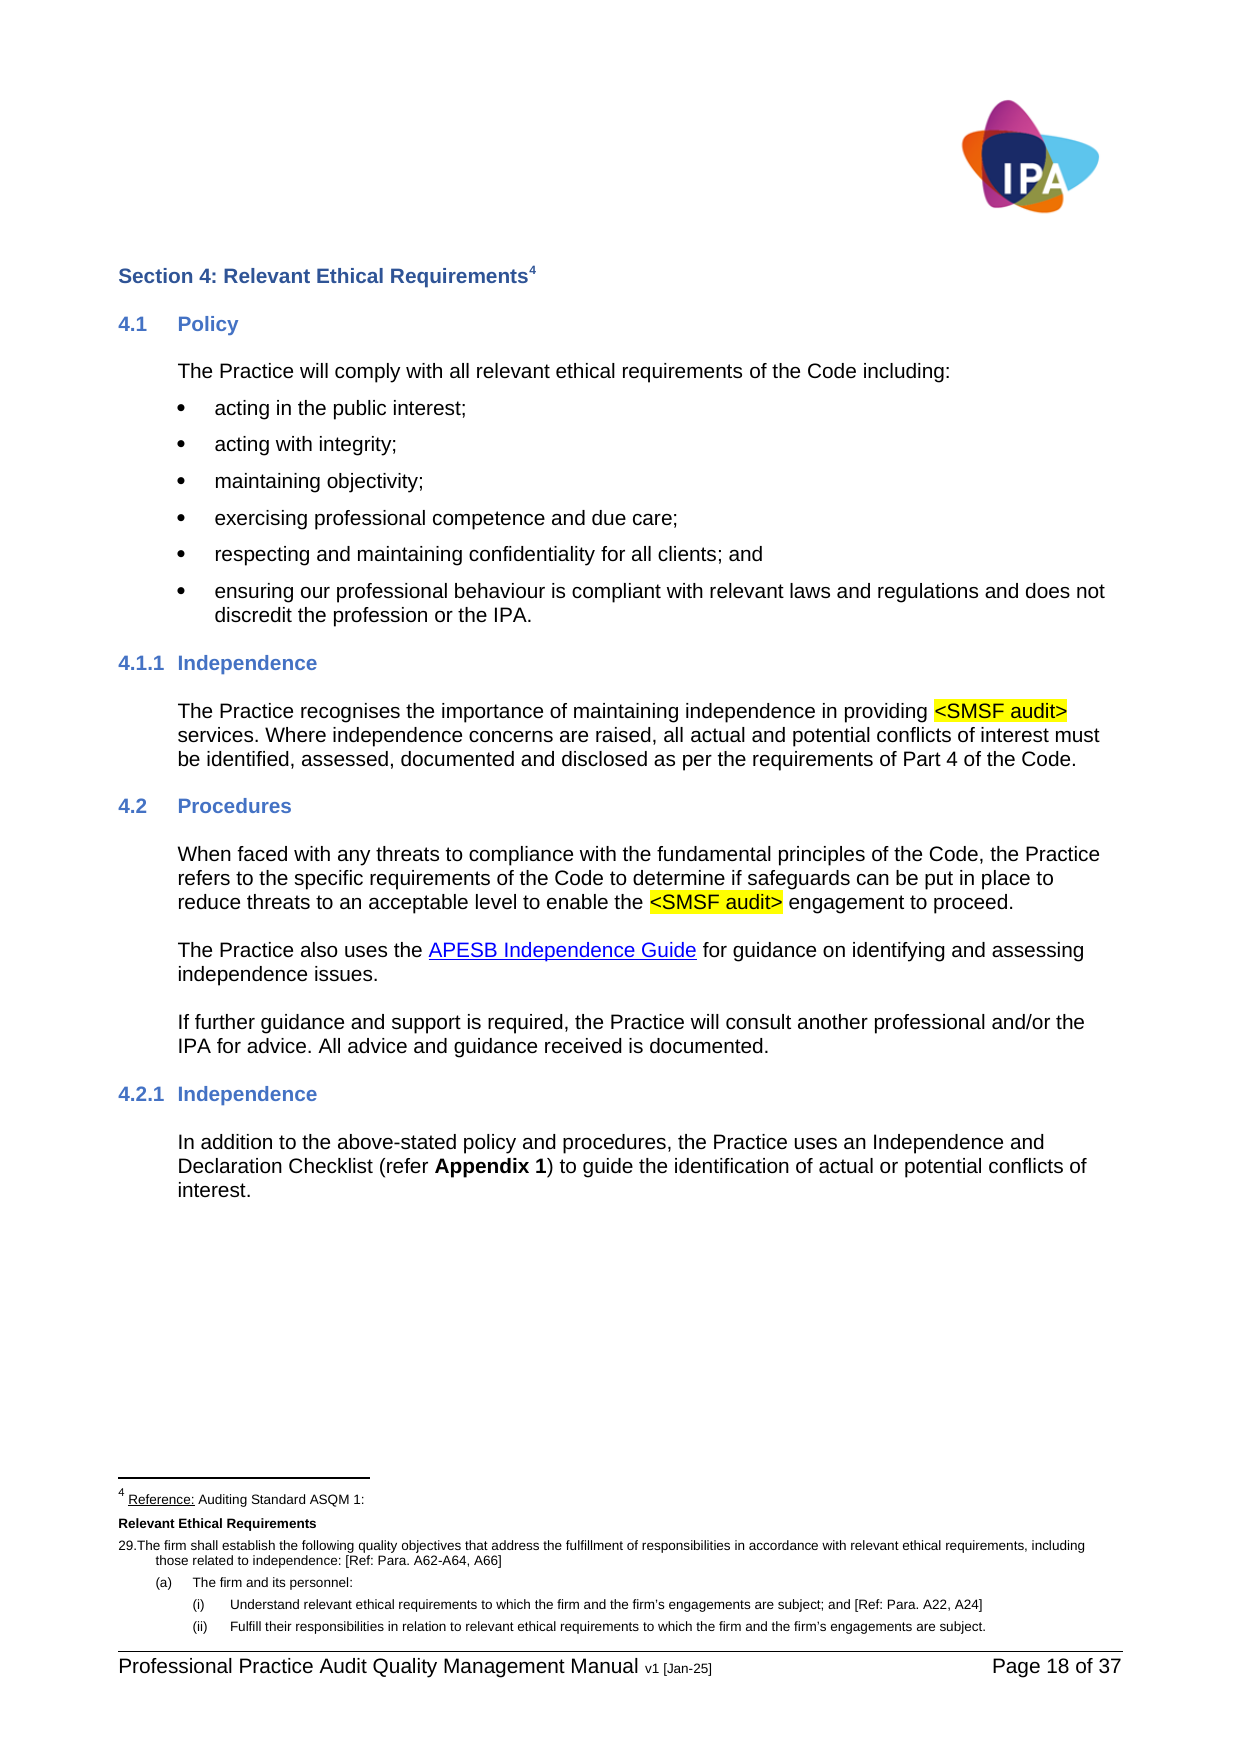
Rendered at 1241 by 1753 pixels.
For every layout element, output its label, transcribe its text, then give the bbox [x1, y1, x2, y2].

text In addition to the above-stated policy and procedures, the Practice uses an Independence and Declaration Checklist (refer Appendix 1) to guide the identification of actual or potential conflicts of interest. [177, 1130, 1122, 1202]
list respecting and maintaining confidentiality for all clients; and [177, 542, 1122, 566]
subtitle Section 4: Relevant Ethical Requirements [118, 263, 1122, 287]
subtitle 4.1 Policy [118, 311, 1122, 335]
subtitle 4.1.1 Independence [118, 651, 1122, 674]
subtitle 4.2 Procedures [118, 794, 1122, 818]
list exercising professional competence and due care; [177, 505, 1122, 529]
text If further guidance and support is required, the Practice will consult another professional and/or the IPA for advice. All advice and guidance received is documented. [177, 1010, 1122, 1058]
subtitle 4.2.1 Independence [118, 1082, 1122, 1106]
list maintaining objectivity; [177, 469, 1122, 493]
picture [926, 73, 1123, 251]
text The Practice will comply with all relevant ethical requirements of the Code including: [177, 359, 1122, 383]
text The Practice also uses the APESB Independence Guide for guidance on identifying and assessing independence issues. [177, 938, 1122, 986]
list ensuring our professional behaviour is compliant with relevant laws and regulations and does not discredit the profession or the IPA. [177, 578, 1122, 627]
list acting in the public interest; [177, 396, 1122, 420]
list acting with integrity; [177, 432, 1122, 456]
text When faced with any threats to compliance with the fundamental principles of the Code, the Practice refers to the specific requirements of the Code to determine if safeguards can be put in place to reduce threats to an acceptable level to enable the <SMSF audit> engagement to proceed. [177, 842, 1122, 914]
text The Practice recognises the importance of maintaining independence in providing <SMSF audit> services. Where independence concerns are raised, all actual and potential conflicts of interest must be identified, assessed, documented and disclosed as per the requirements of Part 4 of the Code. [177, 698, 1122, 770]
